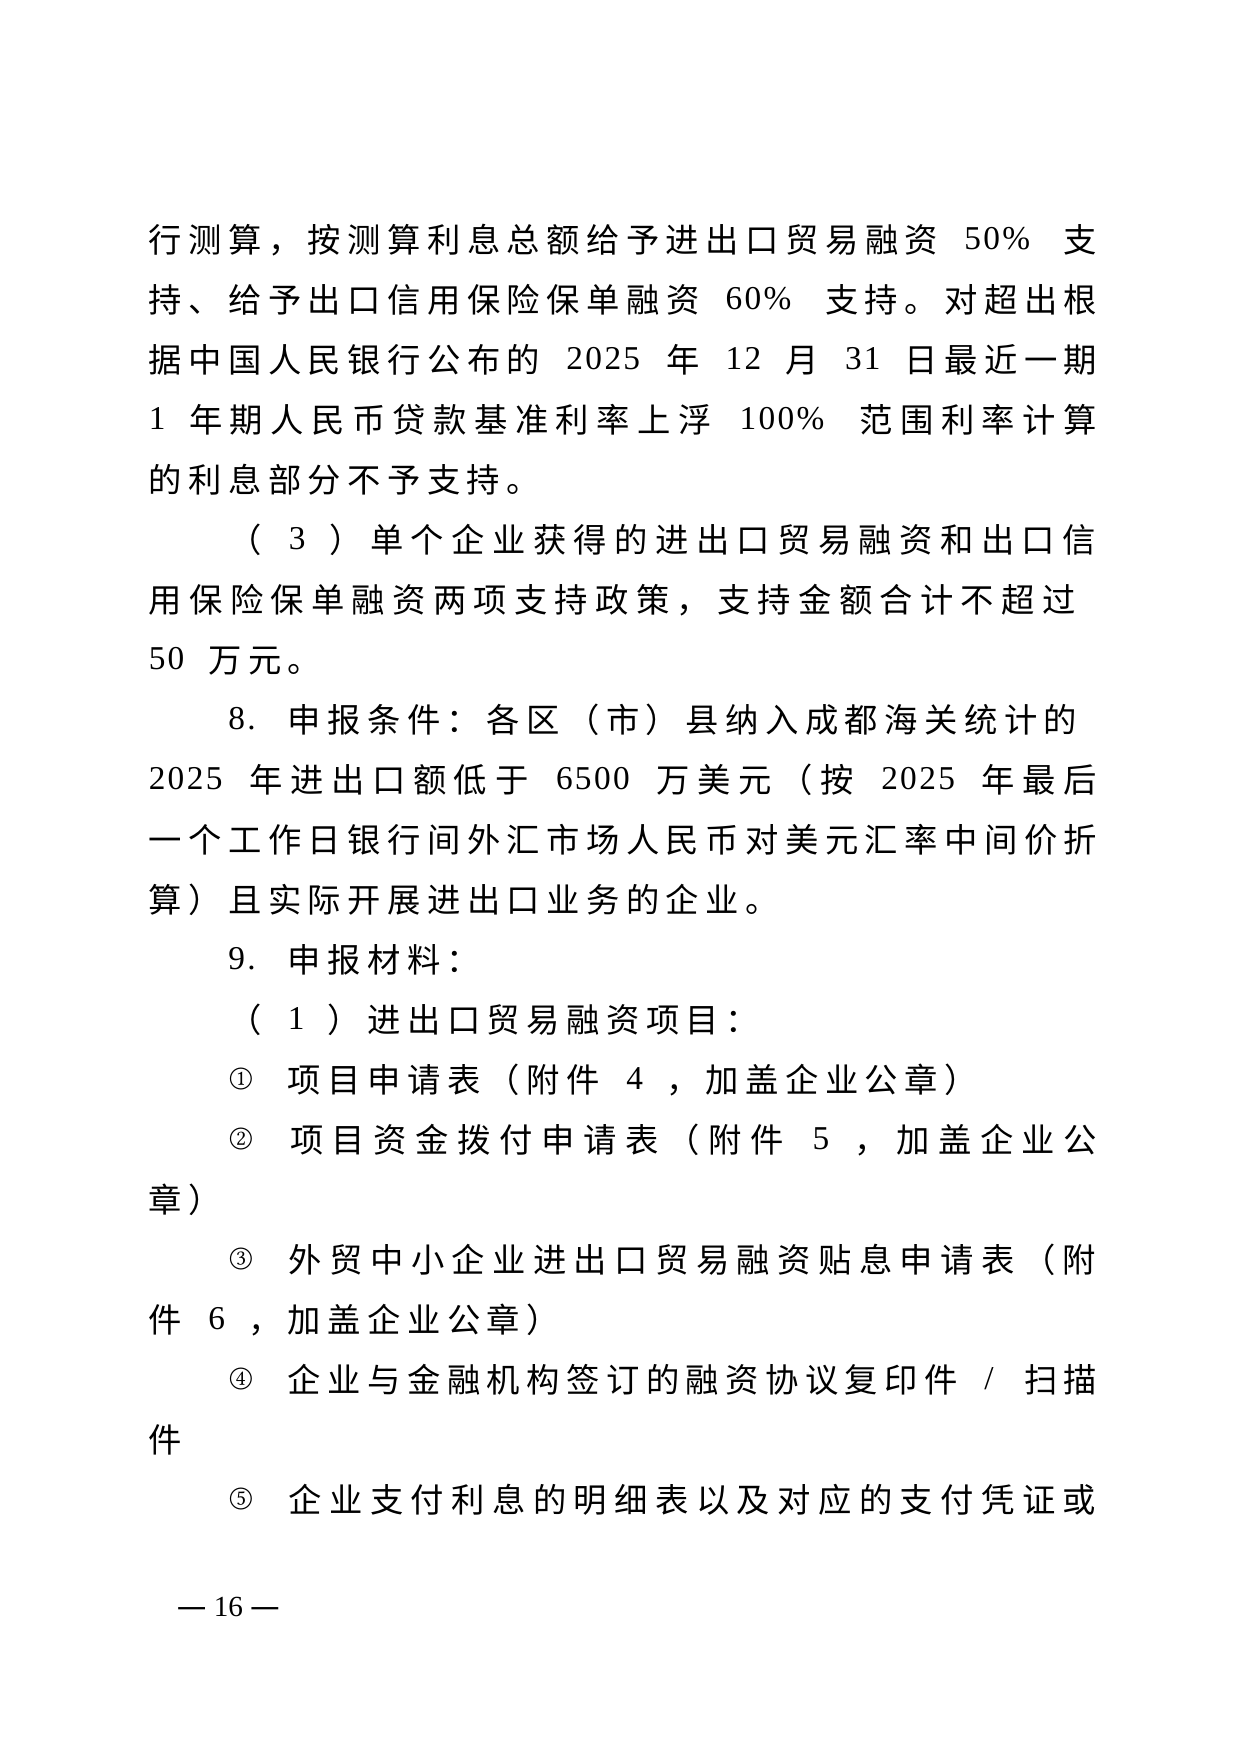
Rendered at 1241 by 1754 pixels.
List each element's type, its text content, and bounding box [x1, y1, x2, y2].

text 8. 申报条件：各区（市）县纳入成都海关统计的2025年进出口额低于6500万美元（按2025年最后一个工作日银行间外汇市场人民币对美元汇率中间价折算）且实际开展进出口业务的企业。 [148, 688, 1103, 928]
text （1）进出口贸易融资项目： [148, 988, 1103, 1048]
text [148, 208, 1103, 508]
text ①项目申请表（附件4，加盖企业公章） [148, 1048, 1103, 1108]
text （3）单个企业获得的进出口贸易融资和出口信用保险保单融资两项支持政策，支持金额合计不超过50万元。 [148, 508, 1103, 688]
text ③外贸中小企业进出口贸易融资贴息申请表（附件6，加盖企业公章） [148, 1228, 1103, 1348]
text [148, 1468, 1103, 1528]
text ②项目资金拨付申请表（附件5，加盖企业公章） [148, 1108, 1103, 1228]
text ④企业与金融机构签订的融资协议复印件/扫描件 [148, 1348, 1103, 1468]
text 9. 申报材料： [148, 928, 1103, 988]
